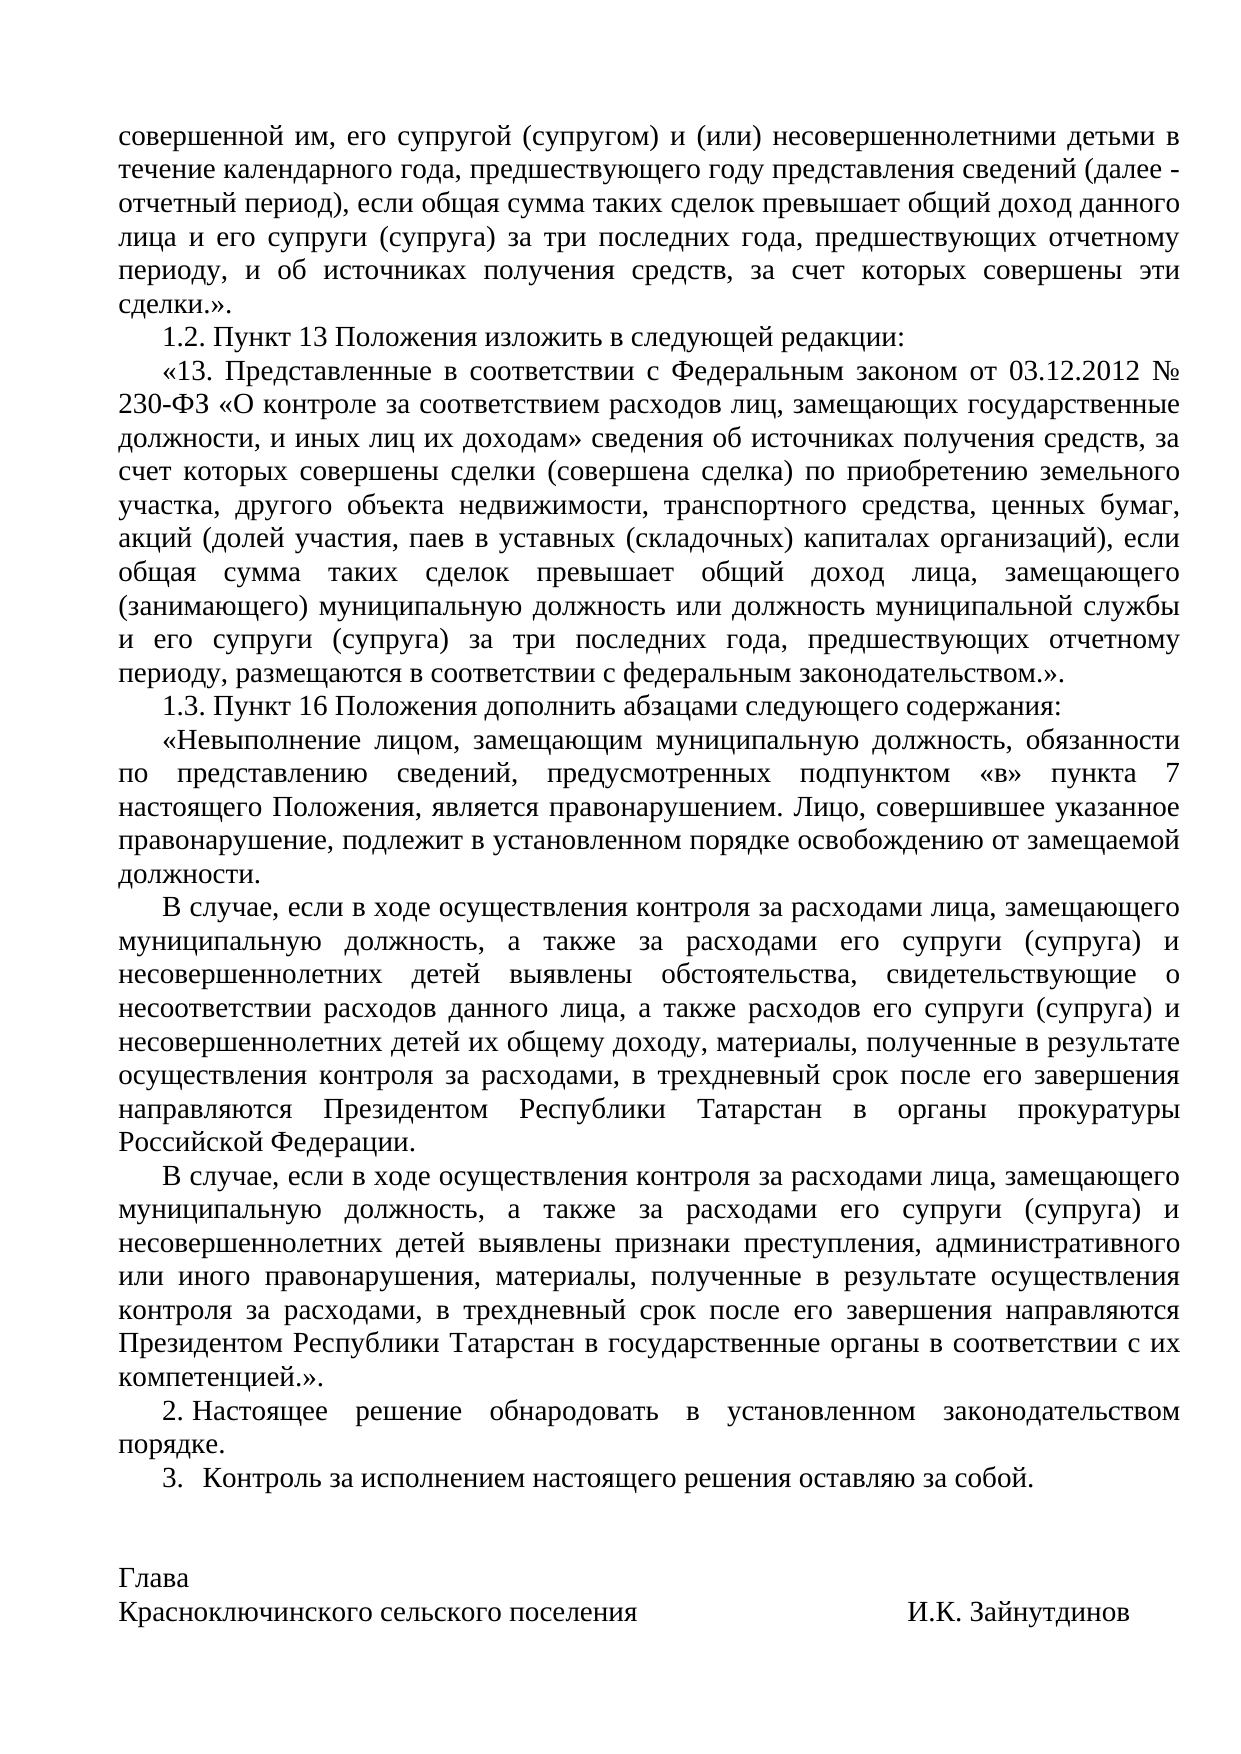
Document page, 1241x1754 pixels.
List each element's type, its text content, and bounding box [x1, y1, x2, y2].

list Контроль за исполнением настоящего решения оставляю за собой. [162, 1460, 1181, 1493]
text В случае, если в ходе осуществления контроля за расходами лица, замещающего муниципальную должность, а также за расходами его супруги (супруга) и несовершеннолетних детей выявлены обстоятельства, свидетельствующие о несоответствии расходов данного лица, а также расходов его супруги (супруга) и несовершеннолетних детей их общему доходу, материалы, полученные в результате осуществления контроля за расходами, в трехдневный срок после его завершения направляются Президентом Республики Татарстан в органы прокуратуры Российской Федерации. [118, 889, 1181, 1158]
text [118, 118, 1181, 319]
list Настоящее решение обнародовать в установленном законодательством порядке. [118, 1393, 1181, 1460]
text Красноключинского сельского поселения И.К. Зайнутдинов [118, 1594, 1181, 1627]
text «Невыполнение лицом, замещающим муниципальную должность, обязанности по представлению сведений, предусмотренных подпунктом «в» пункта 7 настоящего Положения, является правонарушением. Лицо, совершившее указанное правонарушение, подлежит в установленном порядке освобождению от замещаемой должности. [118, 722, 1181, 889]
text 1.2. Пункт 13 Положения изложить в следующей редакции: [118, 319, 1181, 353]
text 1.3. Пункт 16 Положения дополнить абзацами следующего содержания: [118, 688, 1181, 722]
text В случае, если в ходе осуществления контроля за расходами лица, замещающего муниципальную должность, а также за расходами его супруги (супруга) и несовершеннолетних детей выявлены признаки преступления, административного или иного правонарушения, материалы, полученные в результате осуществления контроля за расходами, в трехдневный срок после его завершения направляются Президентом Республики Татарстан в государственные органы в соответствии с их компетенцией.». [118, 1158, 1181, 1393]
text Глава [118, 1560, 1181, 1594]
text «13. Представленные в соответствии с Федеральным законом от 03.12.2012 № 230-ФЗ «О контроле за соответствием расходов лиц, замещающих государственные должности, и иных лиц их доходам» сведения об источниках получения средств, за счет которых совершены сделки (совершена сделка) по приобретению земельного участка, другого объекта недвижимости, транспортного средства, ценных бумаг, акций (долей участия, паев в уставных (складочных) капиталах организаций), если общая сумма таких сделок превышает общий доход лица, замещающего (занимающего) муниципальную должность или должность муниципальной службы и его супруги (супруга) за три последних года, предшествующих отчетному периоду, размещаются в соответствии с федеральным законодательством.». [118, 353, 1181, 688]
